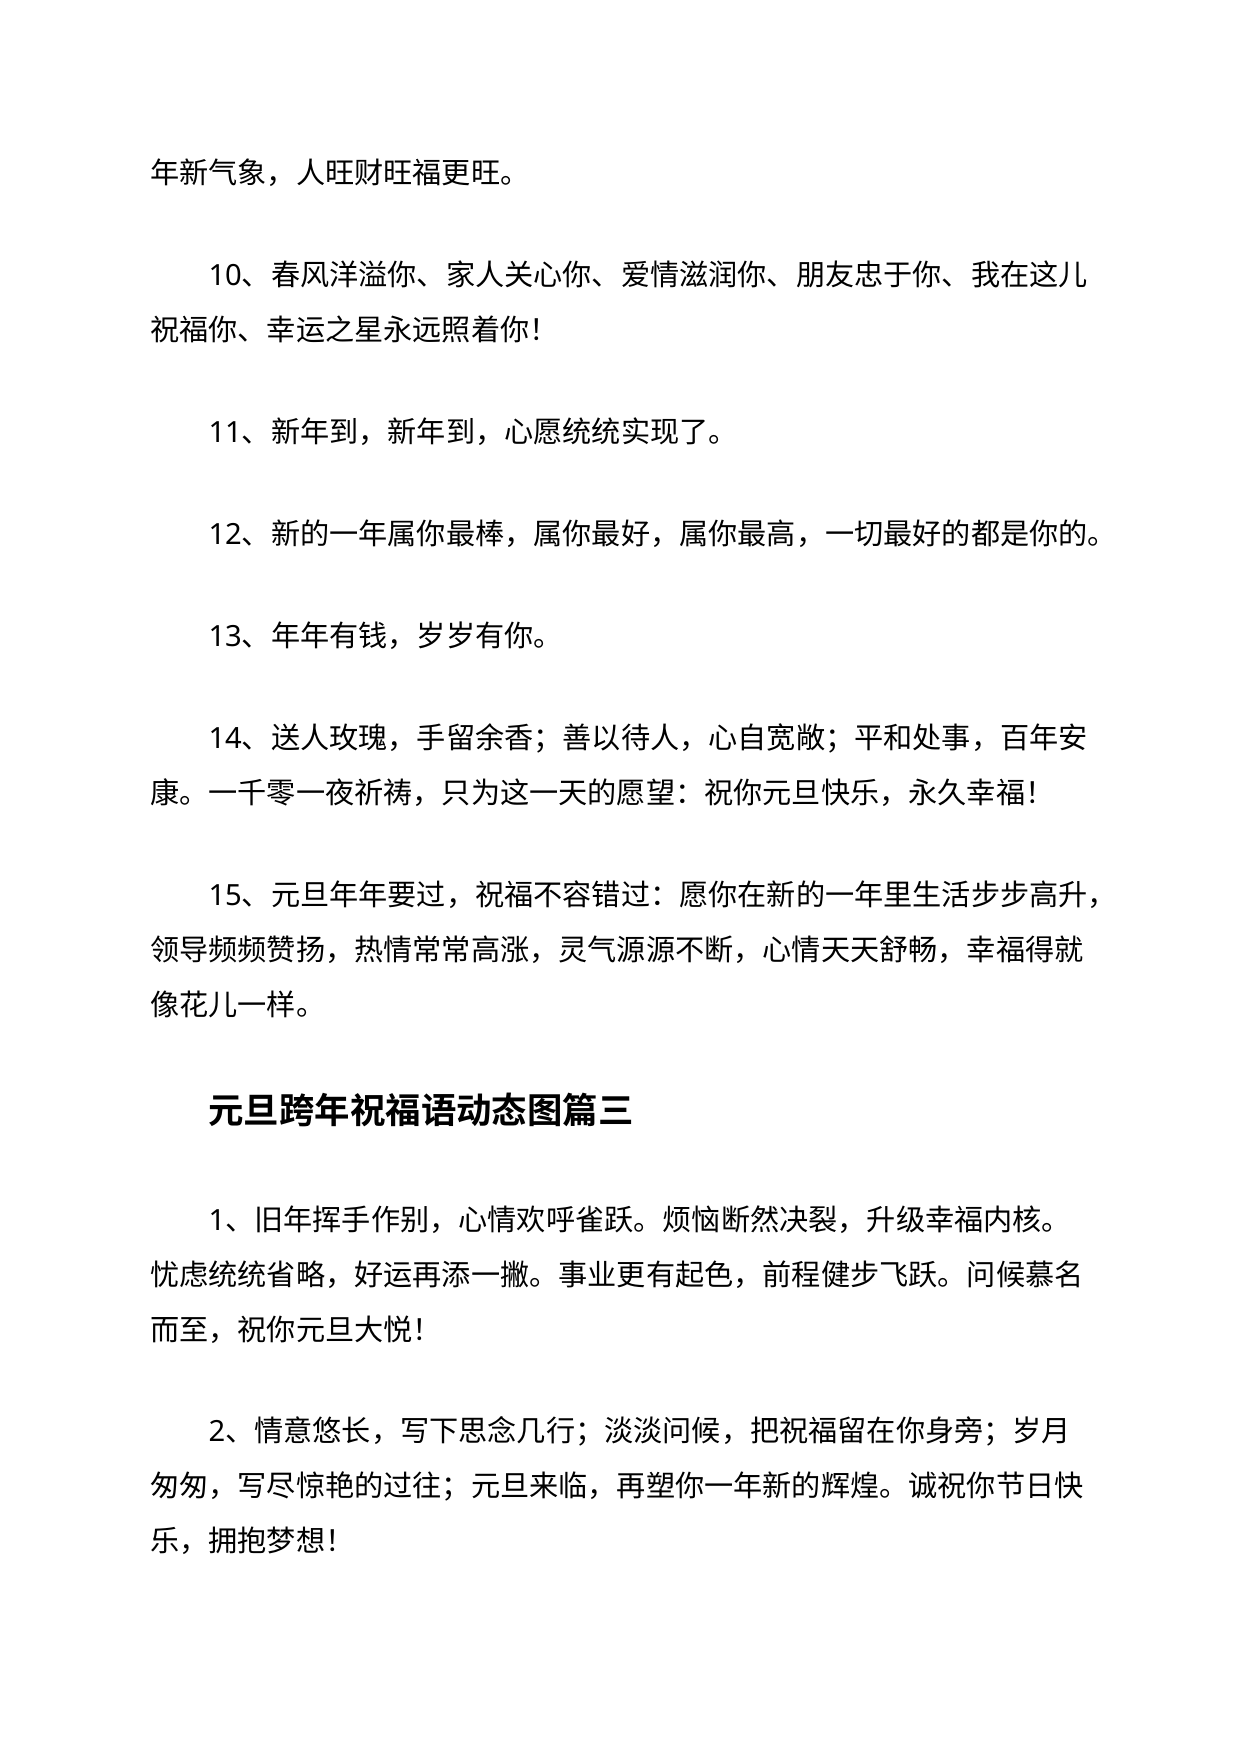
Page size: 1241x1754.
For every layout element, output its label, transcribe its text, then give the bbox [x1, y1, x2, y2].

text 14、送人玫瑰，手留余香；善以待人，心自宽敞；平和处事，百年安康。一千零一夜祈祷，只为这一天的愿望：祝你元旦快乐，永久幸福！ [150, 714, 1090, 812]
text 12、新的一年属你最棒，属你最好，属你最高，一切最好的都是你的。 [150, 511, 1090, 553]
text 2、情意悠长，写下思念几行；淡淡问候，把祝福留在你身旁；岁月匆匆，写尽惊艳的过往；元旦来临，再塑你一年新的辉煌。诚祝你节日快乐，拥抱梦想！ [150, 1408, 1090, 1560]
text 11、新年到，新年到，心愿统统实现了。 [150, 408, 1090, 451]
text 15、元旦年年要过，祝福不容错过：愿你在新的一年里生活步步高升，领导频频赞扬，热情常常高涨，灵气源源不断，心情天天舒畅，幸福得就像花儿一样。 [150, 871, 1090, 1023]
text 10、春风洋溢你、家人关心你、爱情滋润你、朋友忠于你、我在这儿祝福你、幸运之星永远照着你！ [150, 252, 1090, 349]
text 元旦跨年祝福语动态图篇三 [150, 1083, 1090, 1134]
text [150, 150, 1090, 192]
text 13、年年有钱，岁岁有你。 [150, 612, 1090, 655]
text 1、旧年挥手作别，心情欢呼雀跃。烦恼断然决裂，升级幸福内核。忧虑统统省略，好运再添一撇。事业更有起色，前程健步飞跃。问候慕名而至，祝你元旦大悦！ [150, 1196, 1090, 1348]
